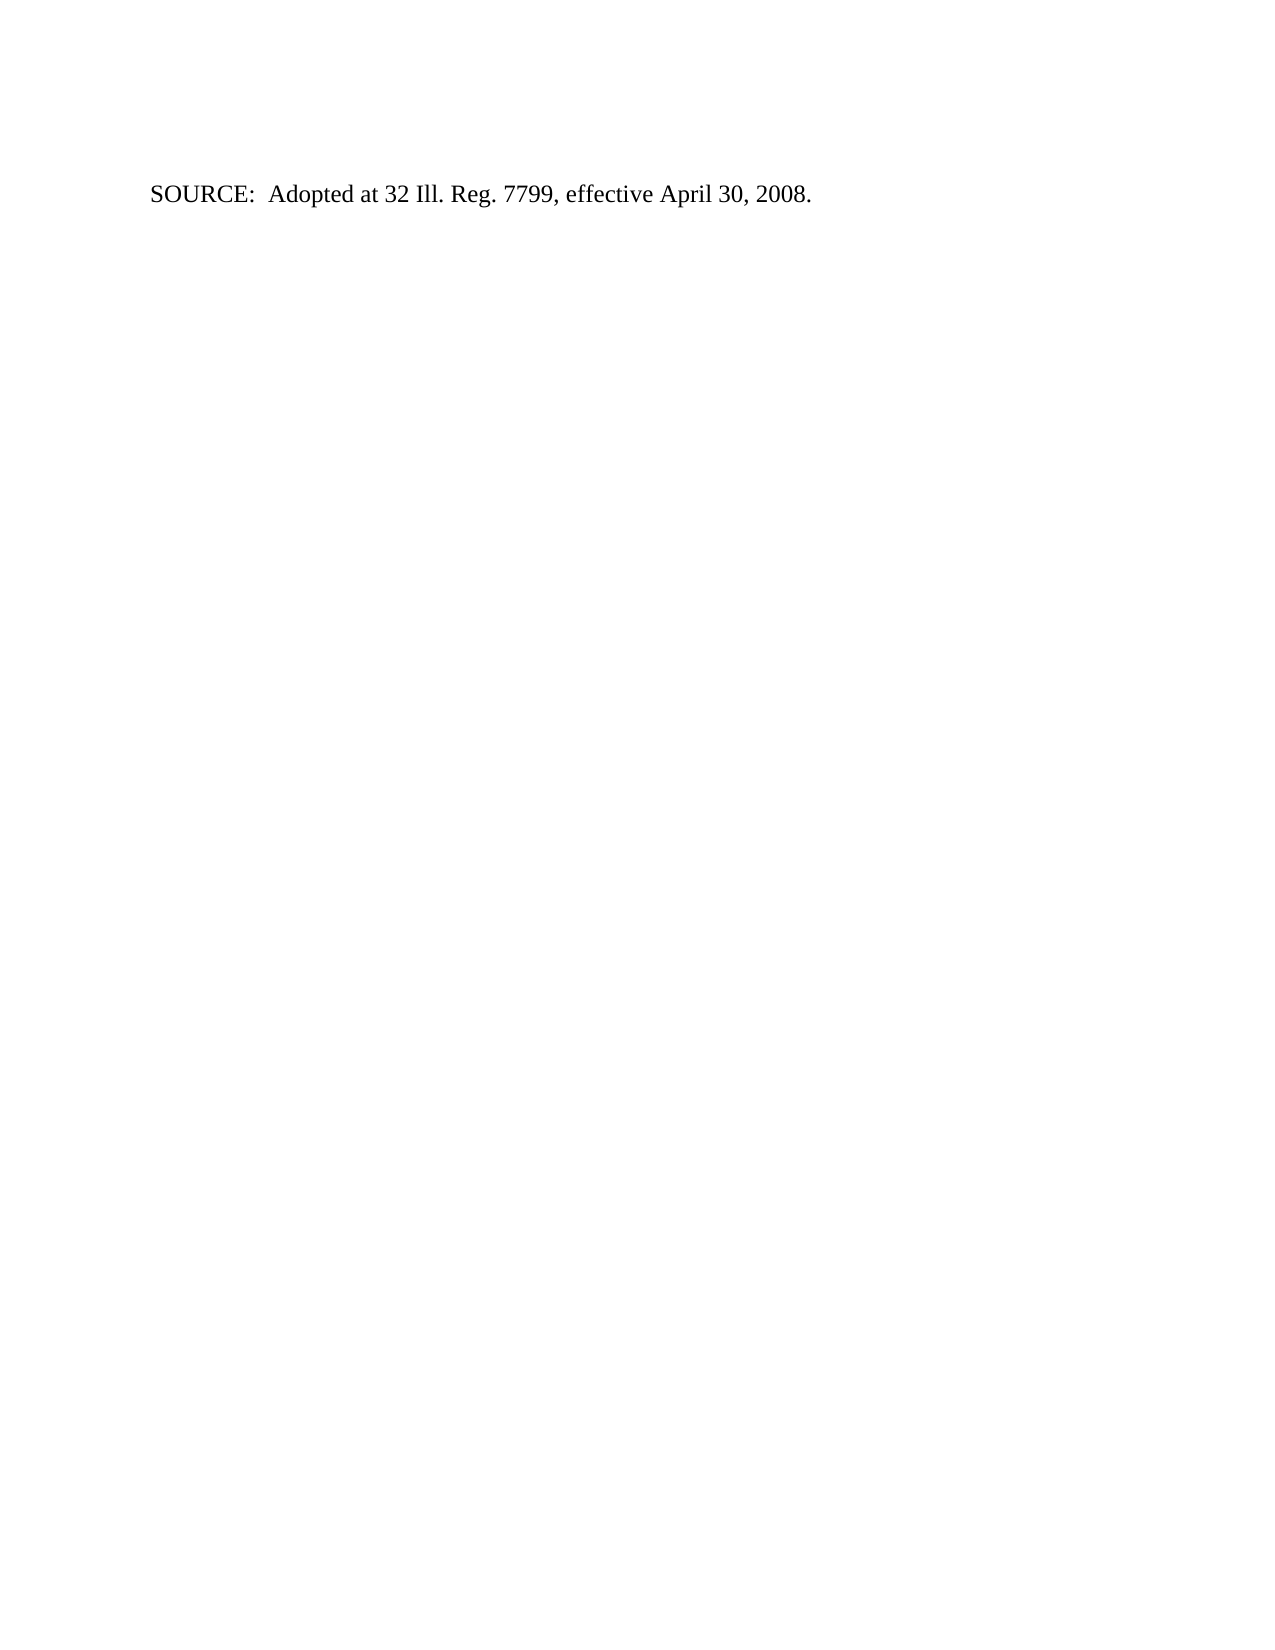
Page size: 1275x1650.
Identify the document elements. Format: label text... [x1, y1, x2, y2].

text SOURCE: Adopted at 32 Ill. Reg. 7799, effective April 30, 2008. [150, 179, 1125, 207]
